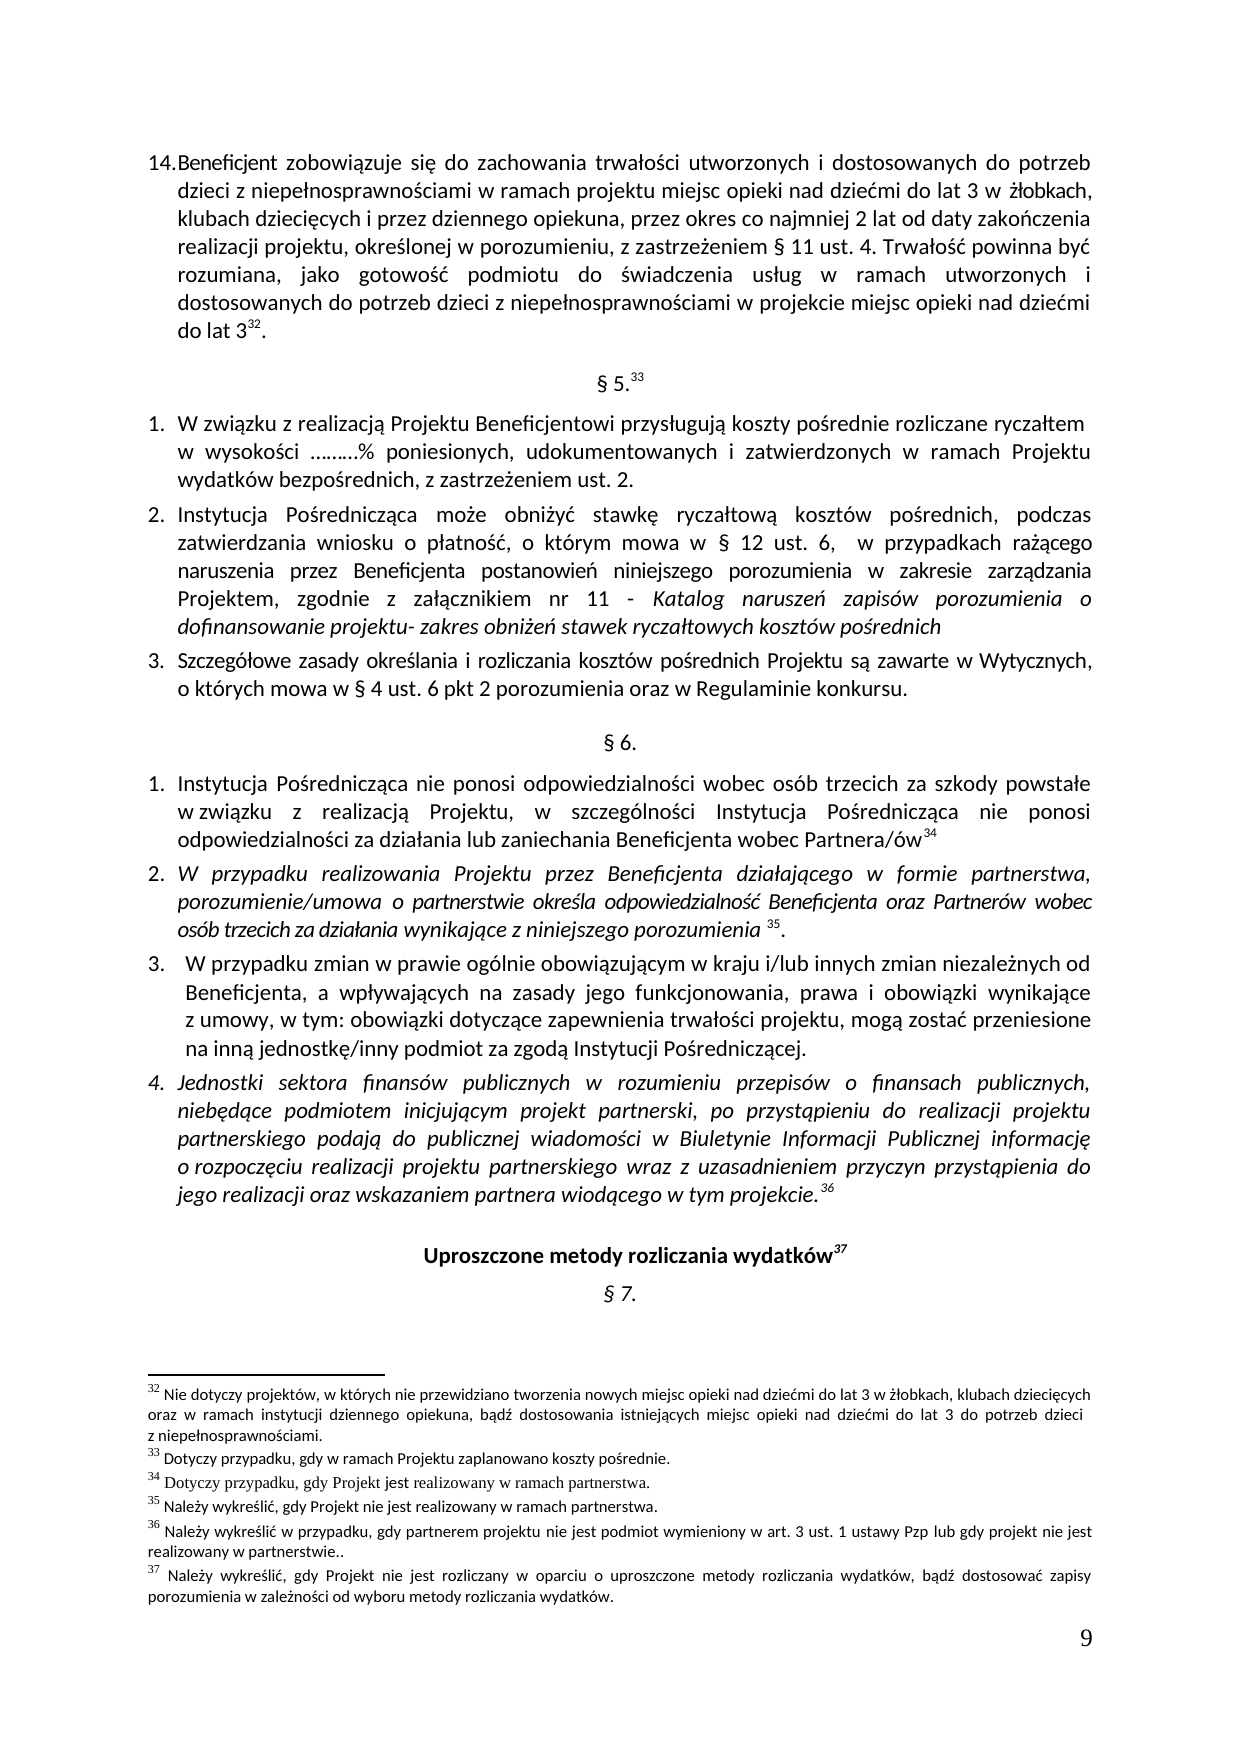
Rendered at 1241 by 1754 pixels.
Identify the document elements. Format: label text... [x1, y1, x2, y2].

text § 5. [148, 369, 1092, 397]
list Instytucja Pośrednicząca nie ponosi odpowiedzialności wobec osób trzecich za szkody powstałe w związku z realizacją Projektu, w szczególności Instytucja Pośrednicząca nie ponosi odpowiedzialności za działania lub zaniechania Beneficjenta wobec Partnera/ów [148, 769, 1092, 853]
text § 7. [148, 1279, 1092, 1307]
list Jednostki sektora finansów publicznych w rozumieniu przepisów o finansach publicznych, niebędące podmiotem inicjującym projekt partnerski, po przystąpieniu do realizacji projektu partnerskiego podają do publicznej wiadomości w Biuletynie Informacji Publicznej informację o rozpoczęciu realizacji projektu partnerskiego wraz z uzasadnieniem przyczyn przystąpienia do jego realizacji oraz wskazaniem partnera wiodącego w tym projekcie. [148, 1068, 1092, 1208]
text § 6. [148, 728, 1092, 756]
list W związku z realizacją Projektu Beneficjentowi przysługują koszty pośrednie rozliczane ryczałtem w wysokości ………% poniesionych, udokumentowanych i zatwierdzonych w ramach Projektu wydatków bezpośrednich, z zastrzeżeniem ust. 2. [148, 409, 1092, 493]
list Szczegółowe zasady określania i rozliczania kosztów pośrednich Projektu są zawarte w Wytycznych, o których mowa w § 4 ust. 6 pkt 2 porozumienia oraz w Regulaminie konkursu. [148, 646, 1092, 702]
text Uproszczone metody rozliczania wydatków [177, 1241, 1092, 1269]
list Beneficjent zobowiązuje się do zachowania trwałości utworzonych i dostosowanych do potrzeb dzieci z niepełnosprawnościami w ramach projektu miejsc opieki nad dziećmi do lat 3 w żłobkach, klubach dziecięcych i przez dziennego opiekuna, przez okres co najmniej 2 lat od daty zakończenia realizacji projektu, określonej w porozumieniu, z zastrzeżeniem § 11 ust. 4. Trwałość powinna być rozumiana, jako gotowość podmiotu do świadczenia usług w ramach utworzonych i dostosowanych do potrzeb dzieci z niepełnosprawnościami w projekcie miejsc opieki nad dziećmi do lat 3. [148, 148, 1092, 344]
list W przypadku zmian w prawie ogólnie obowiązującym w kraju i/lub innych zmian niezależnych od Beneficjenta, a wpływających na zasady jego funkcjonowania, prawa i obowiązki wynikające z umowy, w tym: obowiązki dotyczące zapewnienia trwałości projektu, mogą zostać przeniesione na inną jednostkę/inny podmiot za zgodą Instytucji Pośredniczącej. [148, 949, 1092, 1062]
list W przypadku realizowania Projektu przez Beneficjenta działającego w formie partnerstwa, porozumienie/umowa o partnerstwie określa odpowiedzialność Beneficjenta oraz Partnerów wobec osób trzecich za działania wynikające z niniejszego porozumienia . [148, 859, 1092, 943]
list Instytucja Pośrednicząca może obniżyć stawkę ryczałtową kosztów pośrednich, podczas zatwierdzania wniosku o płatność, o którym mowa w § 12 ust. 6, w przypadkach rażącego naruszenia przez Beneficjenta postanowień niniejszego porozumienia w zakresie zarządzania Projektem, zgodnie z załącznikiem nr 11 - Katalog naruszeń zapisów porozumienia o dofinansowanie projektu- zakres obniżeń stawek ryczałtowych kosztów pośrednich [148, 500, 1092, 640]
